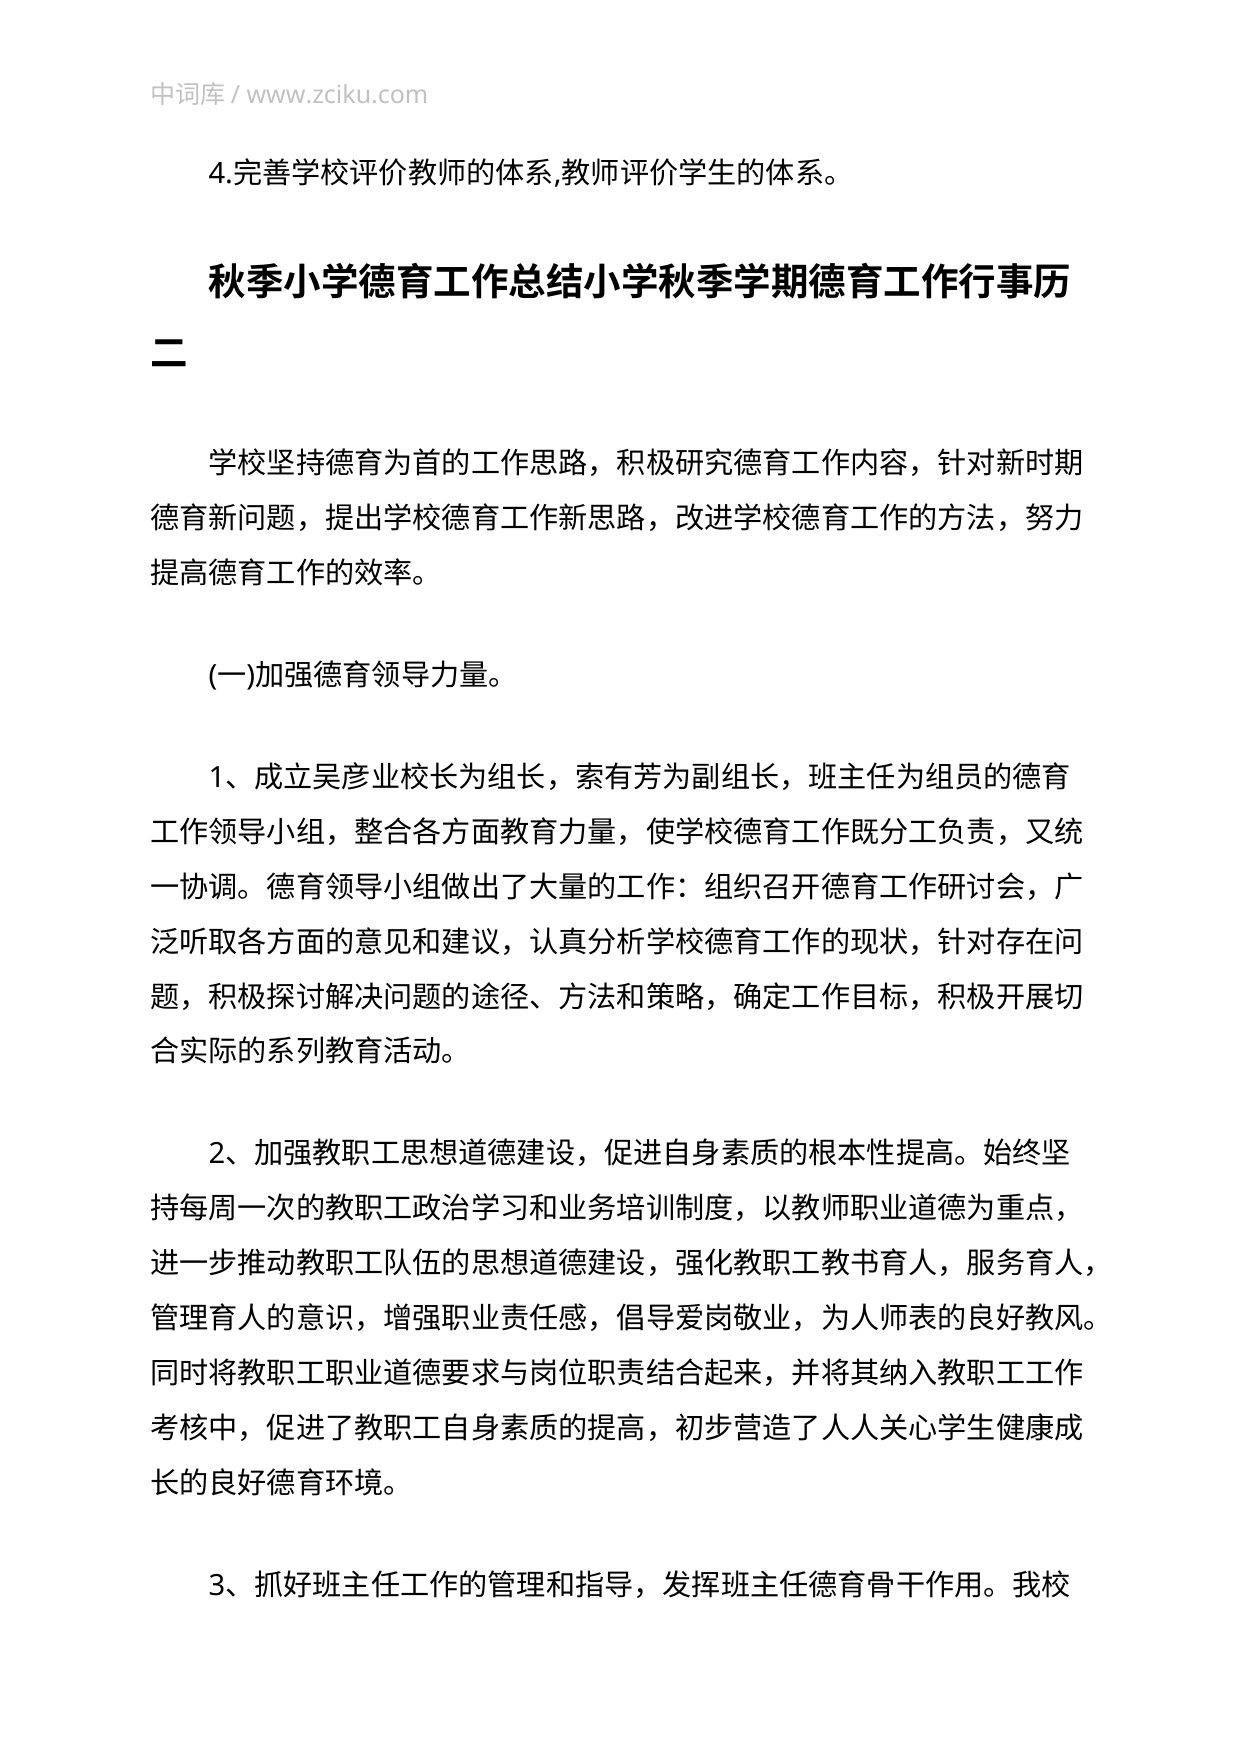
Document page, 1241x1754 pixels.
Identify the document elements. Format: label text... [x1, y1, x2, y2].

text 4.完善学校评价教师的体系,教师评价学生的体系。 [150, 150, 1090, 192]
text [150, 1561, 1090, 1603]
text 学校坚持德育为首的工作思路，积极研究德育工作内容，针对新时期德育新问题，提出学校德育工作新思路，改进学校德育工作的方法，努力提高德育工作的效率。 [150, 440, 1090, 592]
text 1、成立吴彦业校长为组长，索有芳为副组长，班主任为组员的德育工作领导小组，整合各方面教育力量，使学校德育工作既分工负责，又统一协调。德育领导小组做出了大量的工作：组织召开德育工作研讨会，广泛听取各方面的意见和建议，认真分析学校德育工作的现状，针对存在问题，积极探讨解决问题的途径、方法和策略，确定工作目标，积极开展切合实际的系列教育活动。 [150, 753, 1090, 1070]
text (一)加强德育领导力量。 [150, 651, 1090, 694]
text 2、加强教职工思想道德建设，促进自身素质的根本性提高。始终坚持每周一次的教职工政治学习和业务培训制度，以教师职业道德为重点，进一步推动教职工队伍的思想道德建设，强化教职工教书育人，服务育人，管理育人的意识，增强职业责任感，倡导爱岗敬业，为人师表的良好教风。同时将教职工职业道德要求与岗位职责结合起来，并将其纳入教职工工作考核中，促进了教职工自身素质的提高，初步营造了人人关心学生健康成长的良好德育环境。 [150, 1130, 1090, 1502]
text 秋季小学德育工作总结小学秋季学期德育工作行事历二 [150, 252, 1090, 377]
